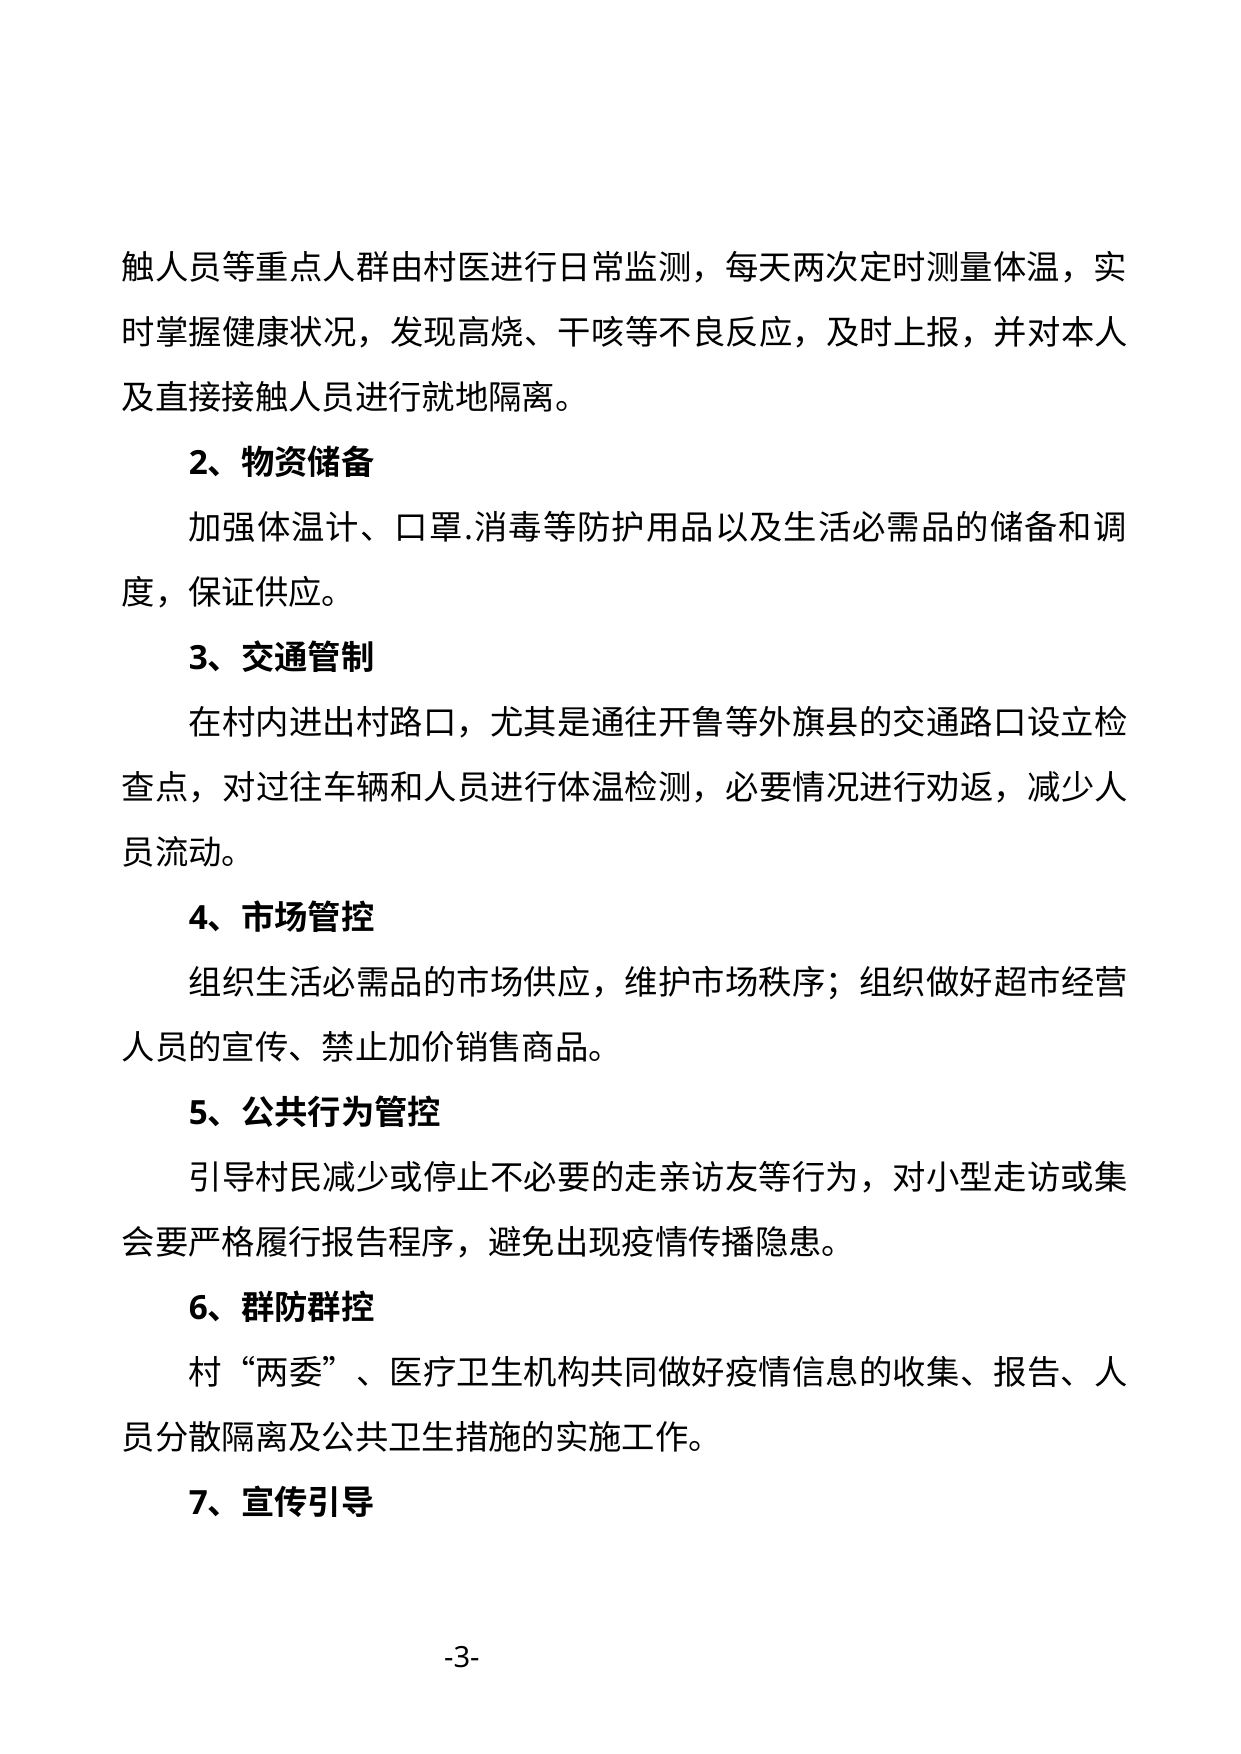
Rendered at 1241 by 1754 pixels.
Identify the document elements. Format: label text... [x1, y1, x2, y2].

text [122, 233, 1128, 428]
text 组织生活必需品的市场供应，维护市场秩序；组织做好超市经营人员的宣传、禁止加价销售商品。 [122, 948, 1128, 1078]
text 7、宣传引导 [122, 1468, 1128, 1533]
text 3、交通管制 [122, 623, 1128, 688]
text 村“两委”、医疗卫生机构共同做好疫情信息的收集、报告、人员分散隔离及公共卫生措施的实施工作。 [122, 1338, 1128, 1468]
text 引导村民减少或停止不必要的走亲访友等行为，对小型走访或集会要严格履行报告程序，避免出现疫情传播隐患。 [122, 1143, 1128, 1273]
text 5、公共行为管控 [122, 1078, 1128, 1143]
text 在村内进出村路口，尤其是通往开鲁等外旗县的交通路口设立检查点，对过往车辆和人员进行体温检测，必要情况进行劝返，减少人员流动。 [122, 688, 1128, 883]
text 加强体温计、口罩.消毒等防护用品以及生活必需品的储备和调度，保证供应。 [122, 493, 1128, 623]
text 2、物资储备 [122, 428, 1128, 493]
text 4、市场管控 [122, 883, 1128, 948]
text 6、群防群控 [122, 1273, 1128, 1338]
